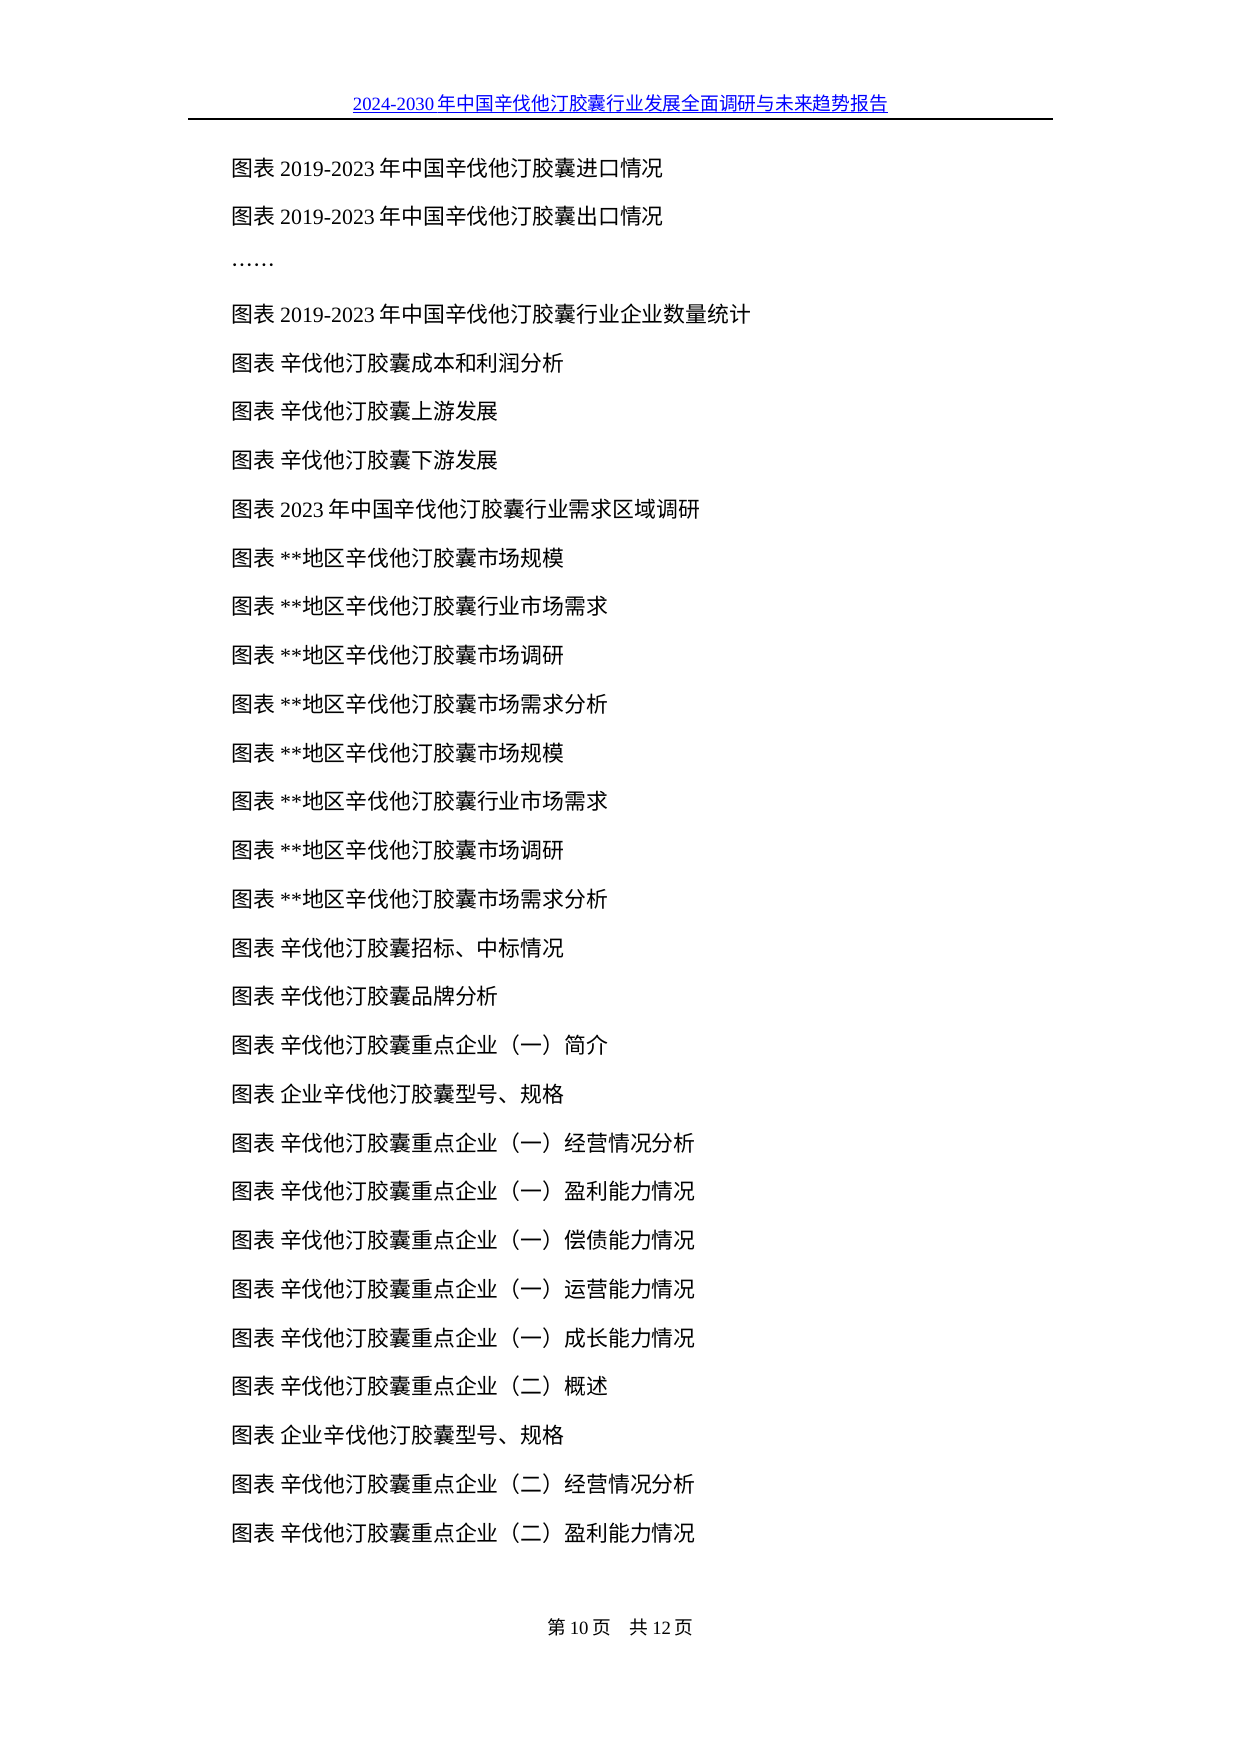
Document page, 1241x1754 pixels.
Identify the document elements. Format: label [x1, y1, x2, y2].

text [187, 150, 1053, 1548]
